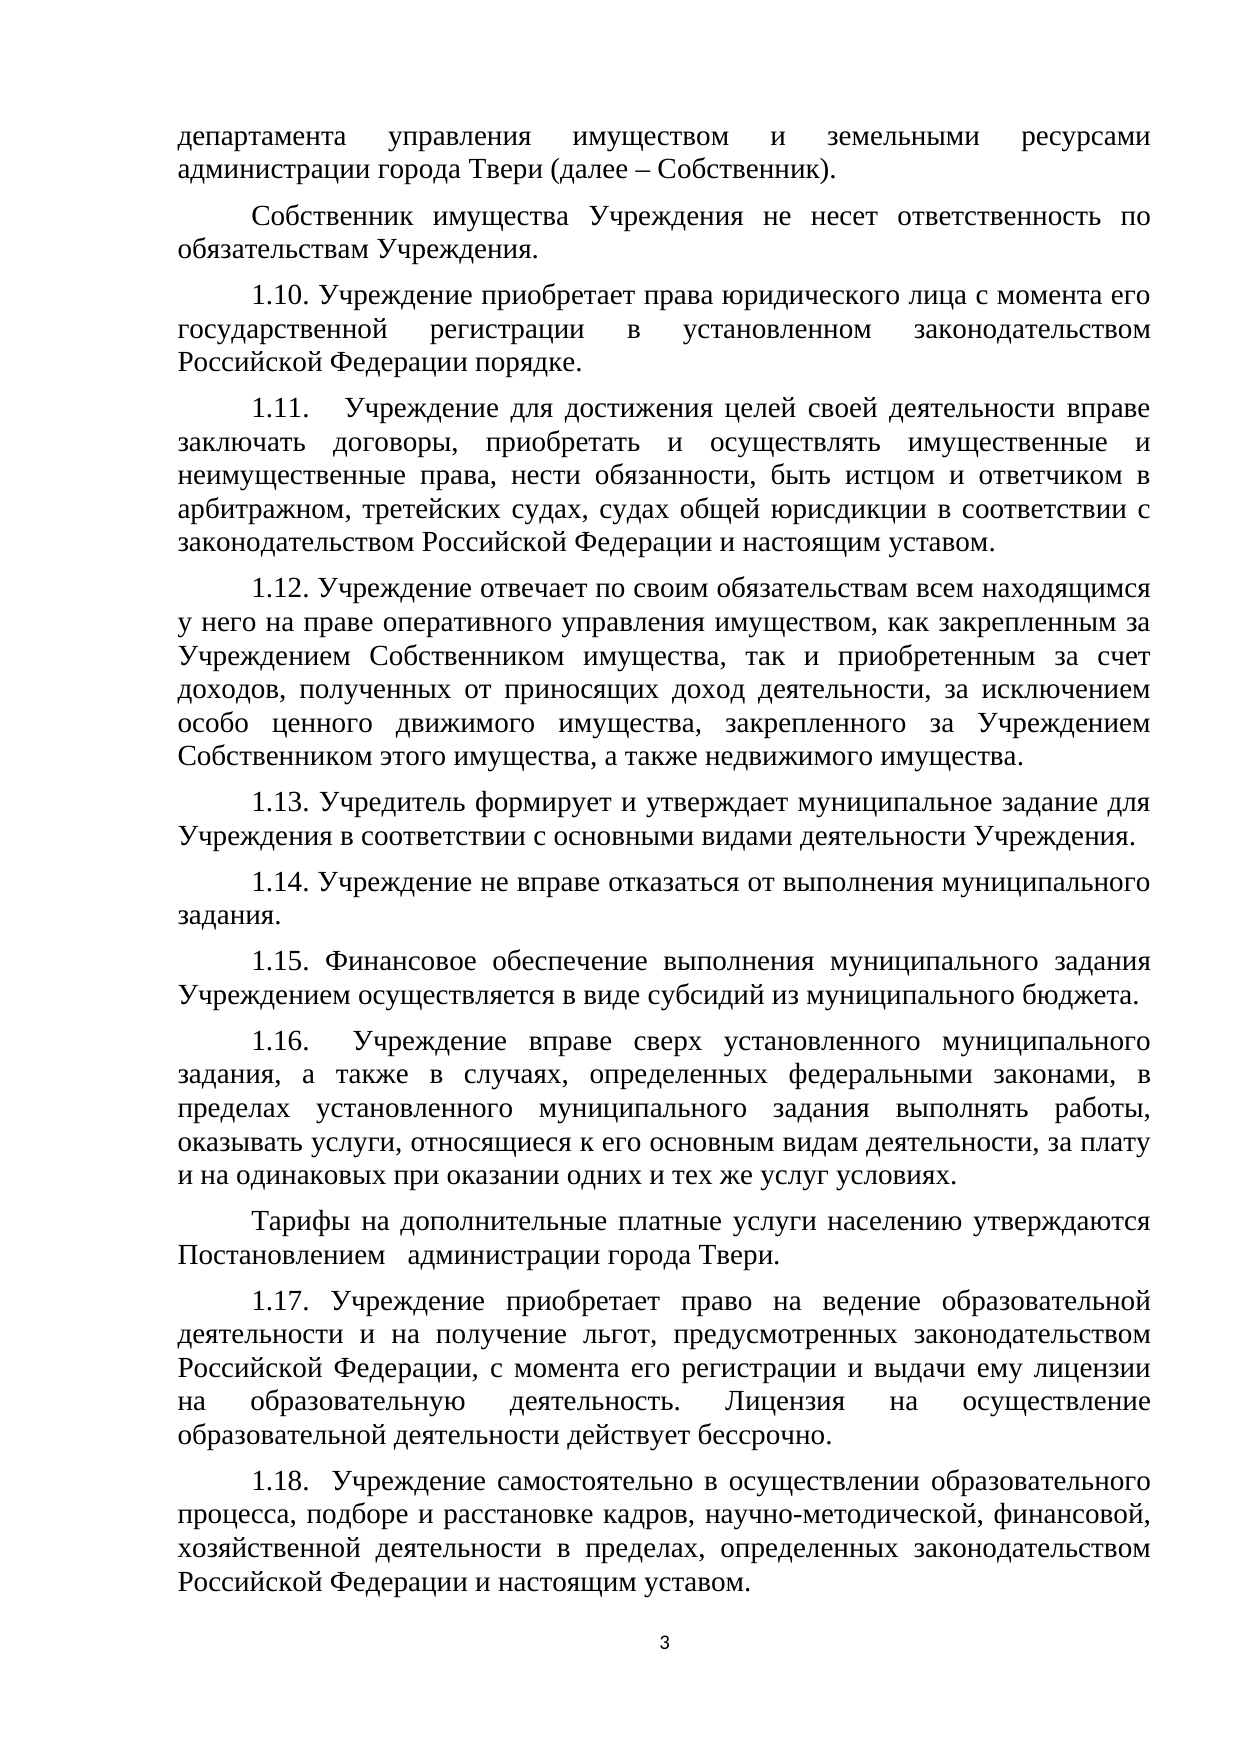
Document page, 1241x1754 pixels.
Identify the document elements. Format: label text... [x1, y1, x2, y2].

text 1.10. Учреждение приобретает права юридического лица с момента его государственной регистрации в установленном законодательством Российской Федерации порядке. [177, 277, 1152, 378]
text 1.15. Финансовое обеспечение выполнения муниципального задания Учреждением осуществляется в виде субсидий из муниципального бюджета. [177, 943, 1152, 1011]
text 1.14. Учреждение не вправе отказаться от выполнения муниципального задания. [177, 864, 1152, 931]
text 1.16. Учреждение вправе сверх установленного муниципального задания, а также в случаях, определенных федеральными законами, в пределах установленного муниципального задания выполнять работы, оказывать услуги, относящиеся к его основным видам деятельности, за плату и на одинаковых при оказании одних и тех же услуг условиях. [177, 1023, 1152, 1191]
text 1.18. Учреждение самостоятельно в осуществлении образовательного процесса, подборе и расстановке кадров, научно-методической, финансовой, хозяйственной деятельности в пределах, определенных законодательством Российской Федерации и настоящим уставом. [177, 1463, 1152, 1597]
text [177, 118, 1152, 185]
text 1.13. Учредитель формирует и утверждает муниципальное задание для Учреждения в соответствии с основными видами деятельности Учреждения. [177, 784, 1152, 851]
text Собственник имущества Учреждения не несет ответственность по обязательствам Учреждения. [177, 198, 1152, 265]
text 1.12. Учреждение отвечает по своим обязательствам всем находящимся у него на праве оперативного управления имуществом, как закрепленным за Учреждением Собственником имущества, так и приобретенным за счет доходов, полученных от приносящих доход деятельности, за исключением особо ценного движимого имущества, закрепленного за Учреждением Собственником этого имущества, а также недвижимого имущества. [177, 571, 1152, 772]
text 1.11. Учреждение для достижения целей своей деятельности вправе заключать договоры, приобретать и осуществлять имущественные и неимущественные права, нести обязанности, быть истцом и ответчиком в арбитражном, третейских судах, судах общей юрисдикции в соответствии с законодательством Российской Федерации и настоящим уставом. [177, 390, 1152, 558]
text 1.17. Учреждение приобретает право на ведение образовательной деятельности и на получение льгот, предусмотренных законодательством Российской Федерации, с момента его регистрации и выдачи ему лицензии на образовательную деятельность. Лицензия на осуществление образовательной деятельности действует бессрочно. [177, 1283, 1152, 1451]
text Тарифы на дополнительные платные услуги населению утверждаются Постановлением администрации города Твери. [177, 1203, 1152, 1270]
